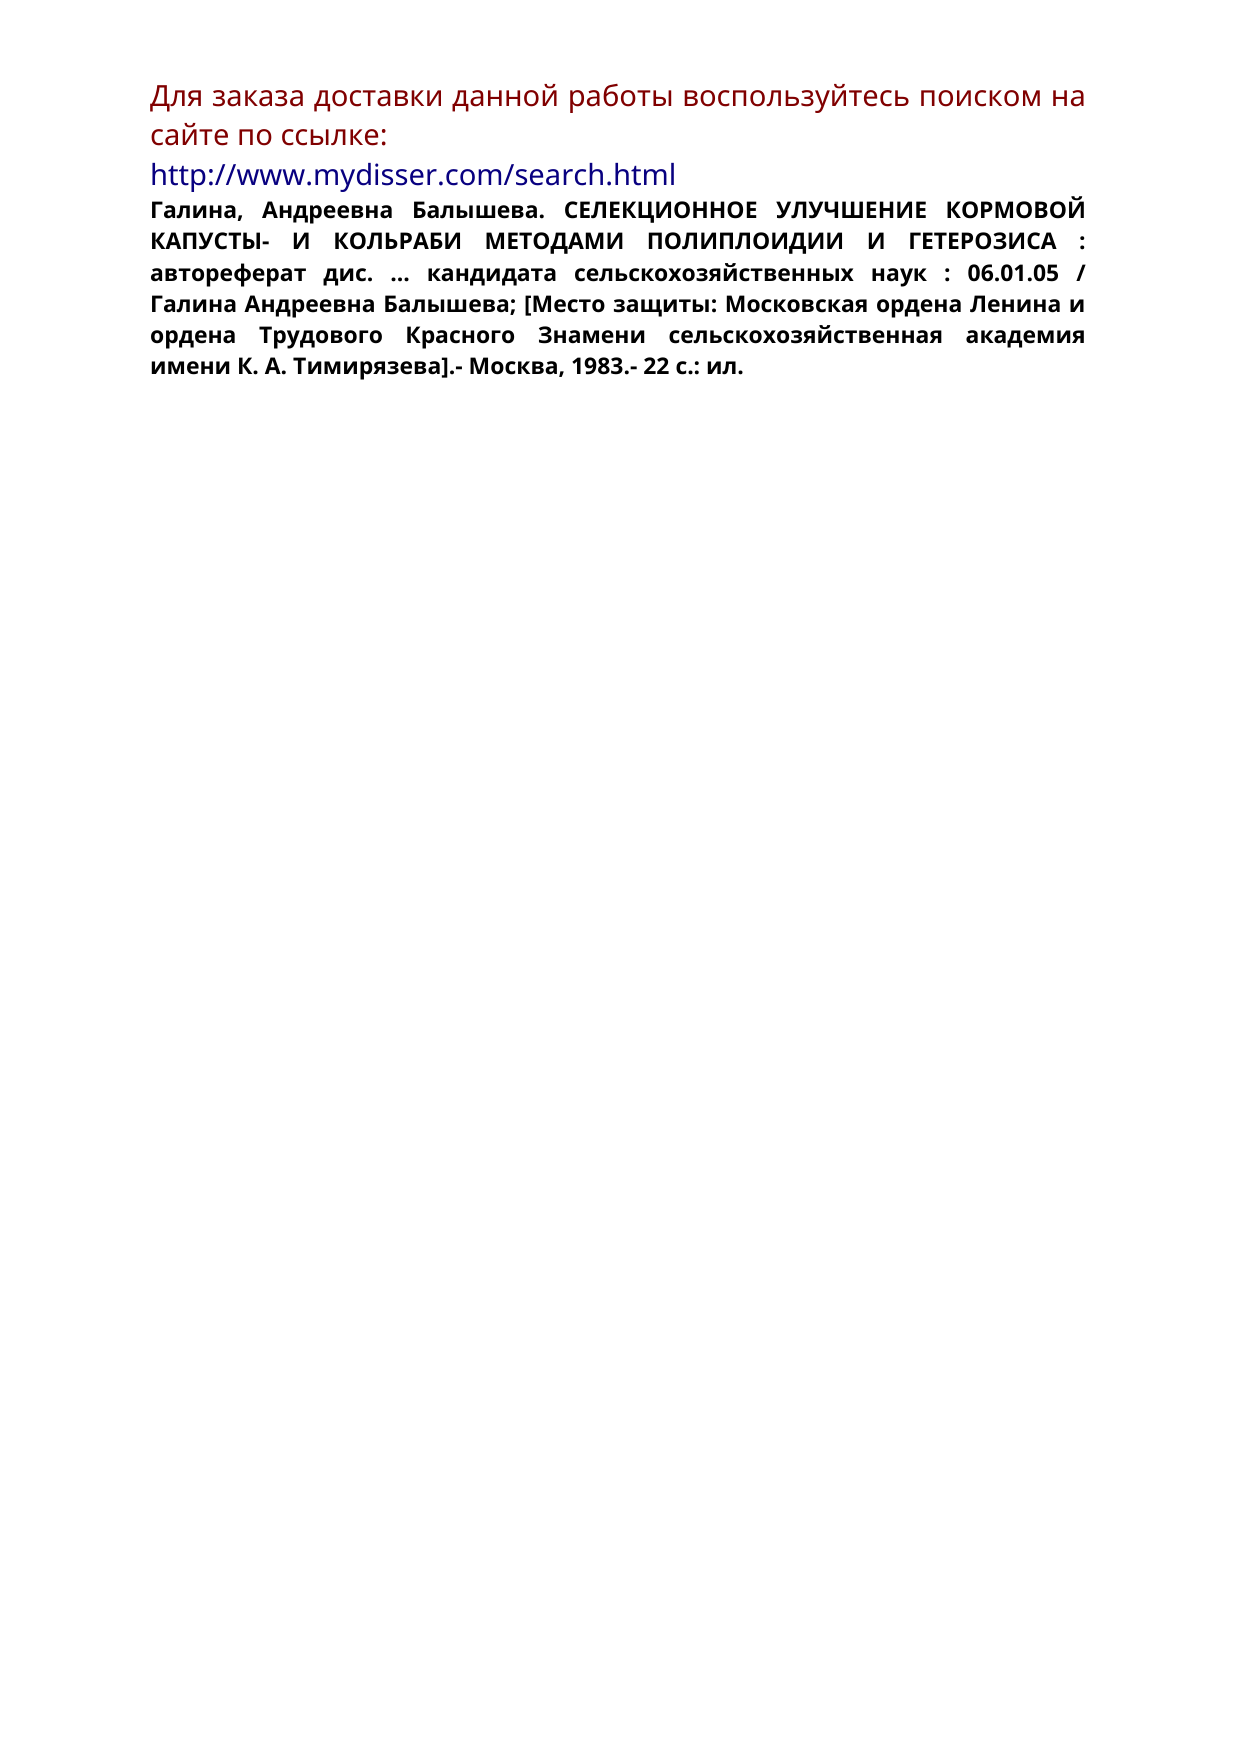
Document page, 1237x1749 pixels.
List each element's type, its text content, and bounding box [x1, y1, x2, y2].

text Галина, Андреевна Балышева. СЕЛЕКЦИОННОЕ УЛУЧШЕНИЕ КОРМОВОЙ КАПУСТЫ- И КОЛЬРАБИ МЕТОДАМИ ПОЛИПЛОИДИИ И ГЕТЕРОЗИСА : автореферат дис. ... кандидата сельскохозяйственных наук : 06.01.05 / Галина Андреевна Балышева; [Место защиты: Московская ордена Ленина и ордена Трудового Красного Знамени сельскохозяйственная академия имени К. А. Тимирязева].- Москва, 1983.- 22 с.: ил. [150, 194, 1086, 382]
